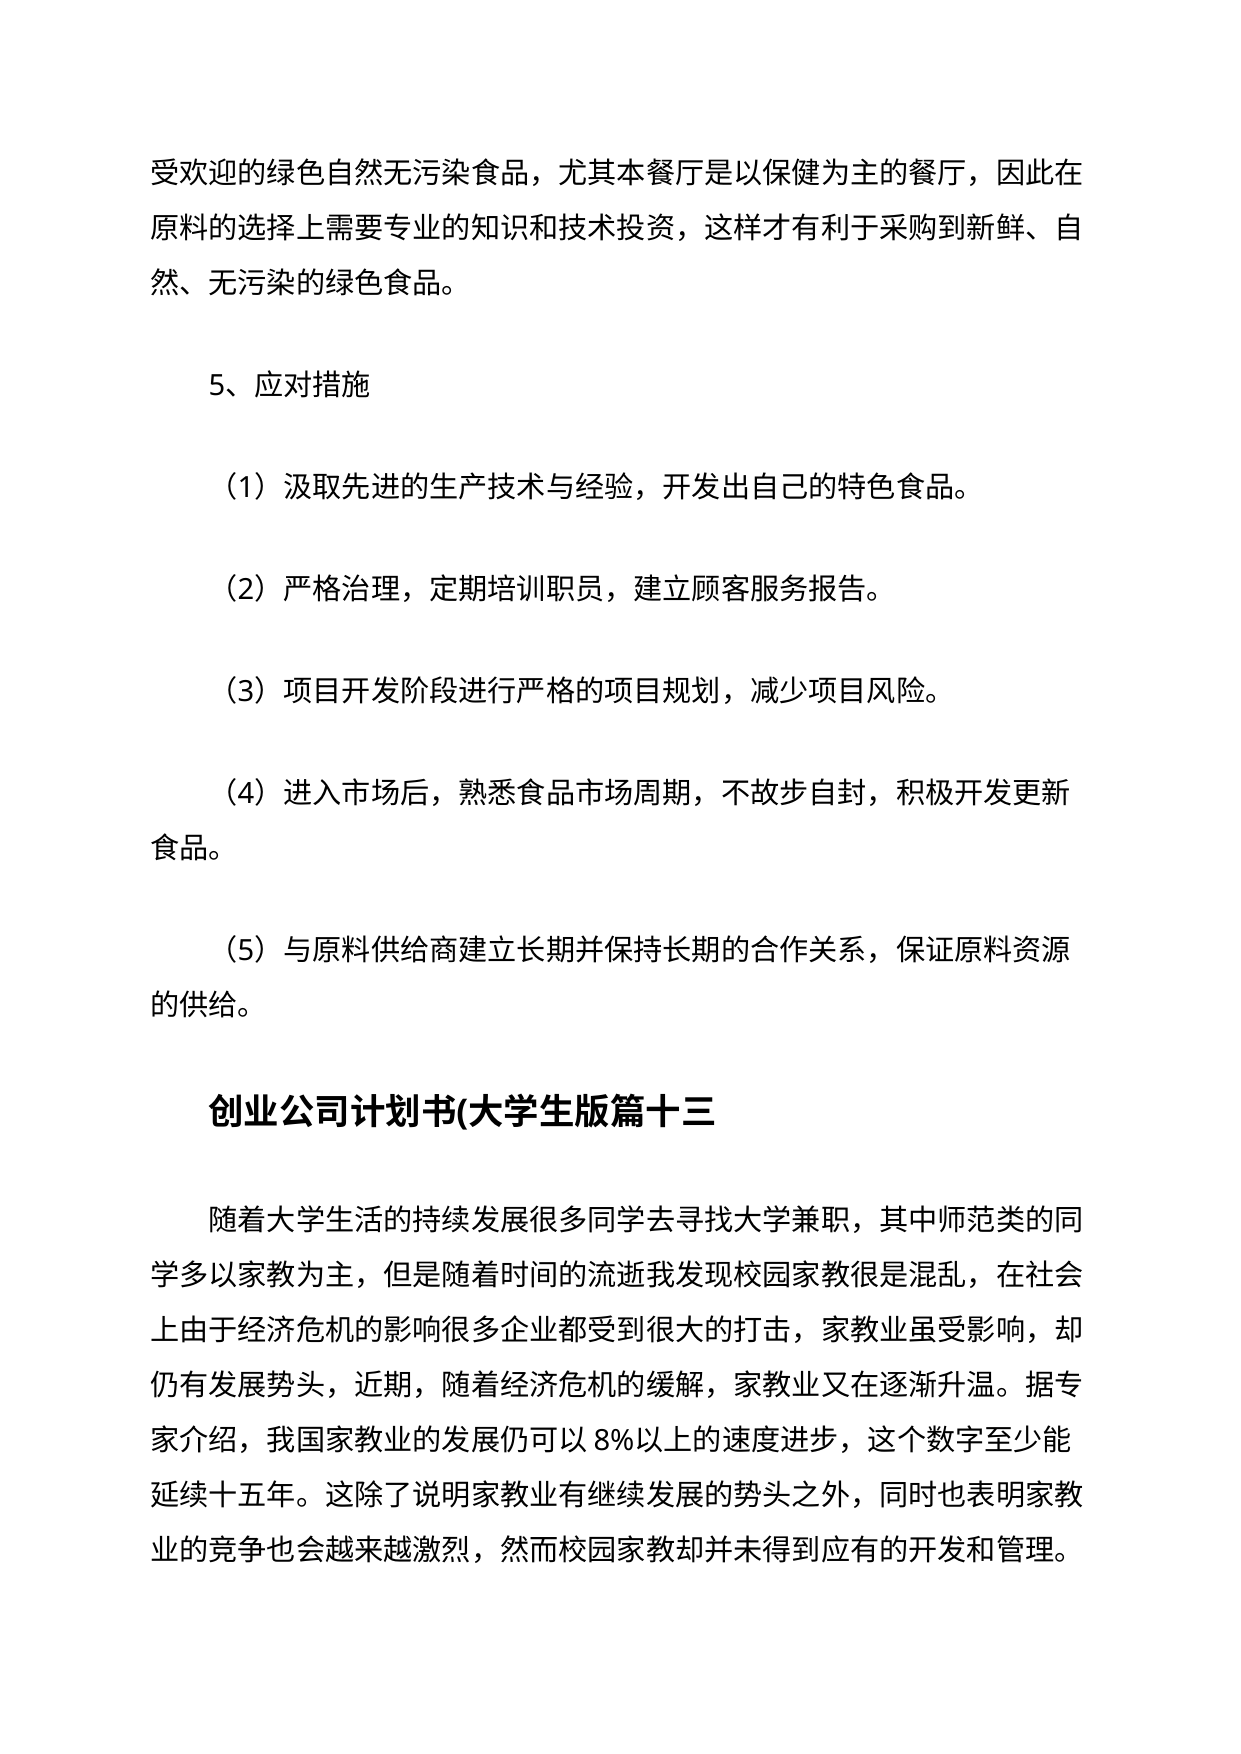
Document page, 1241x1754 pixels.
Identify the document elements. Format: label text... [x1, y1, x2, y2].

text 创业公司计划书(大学生版篇十三 [150, 1083, 1090, 1134]
text 5、应对措施 [150, 362, 1090, 404]
text （3）项目开发阶段进行严格的项目规划，减少项目风险。 [150, 667, 1090, 710]
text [150, 1197, 1090, 1568]
text （2）严格治理，定期培训职员，建立顾客服务报告。 [150, 566, 1090, 608]
text （5）与原料供给商建立长期并保持长期的合作关系，保证原料资源的供给。 [150, 926, 1090, 1023]
text （4）进入市场后，熟悉食品市场周期，不故步自封，积极开发更新食品。 [150, 769, 1090, 867]
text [150, 150, 1090, 302]
text （1）汲取先进的生产技术与经验，开发出自己的特色食品。 [150, 463, 1090, 506]
